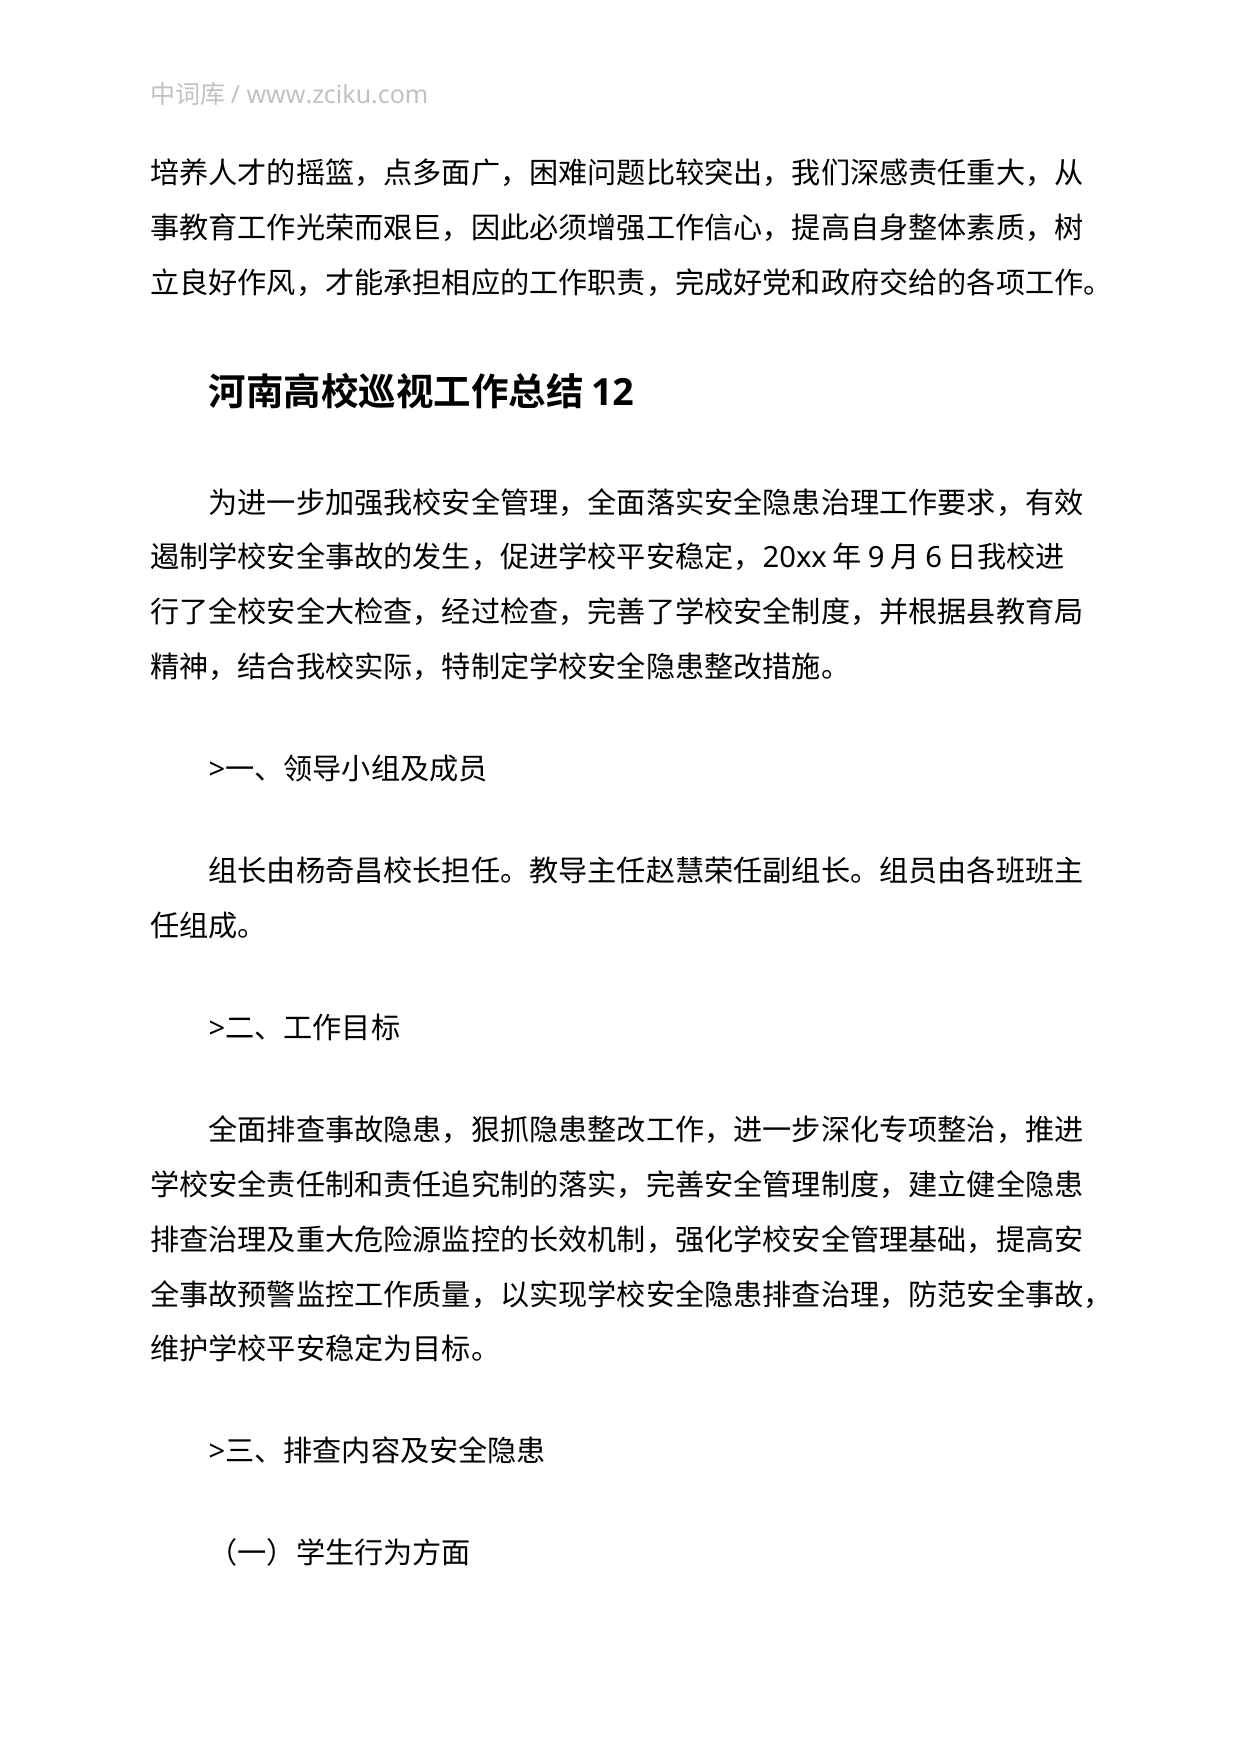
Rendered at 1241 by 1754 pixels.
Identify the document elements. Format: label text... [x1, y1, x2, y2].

text >二、工作目标 [150, 1004, 1090, 1047]
text 全面排查事故隐患，狠抓隐患整改工作，进一步深化专项整治，推进学校安全责任制和责任追究制的落实，完善安全管理制度，建立健全隐患排查治理及重大危险源监控的长效机制，强化学校安全管理基础，提高安全事故预警监控工作质量，以实现学校安全隐患排查治理，防范安全事故，维护学校平安稳定为目标。 [150, 1106, 1090, 1368]
text 组长由杨奇昌校长担任。教导主任赵慧荣任副组长。组员由各班班主任组成。 [150, 848, 1090, 945]
text 为进一步加强我校安全管理，全面落实安全隐患治理工作要求，有效遏制学校安全事故的发生，促进学校平安稳定，20xx年9月6日我校进行了全校安全大检查，经过检查，完善了学校安全制度，并根据县教育局精神，结合我校实际，特制定学校安全隐患整改措施。 [150, 479, 1090, 686]
text >一、领导小组及成员 [150, 746, 1090, 788]
text >三、排查内容及安全隐患 [150, 1428, 1090, 1470]
text （一）学生行为方面 [150, 1530, 1090, 1572]
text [150, 150, 1090, 302]
text 河南高校巡视工作总结12 [150, 362, 1090, 416]
